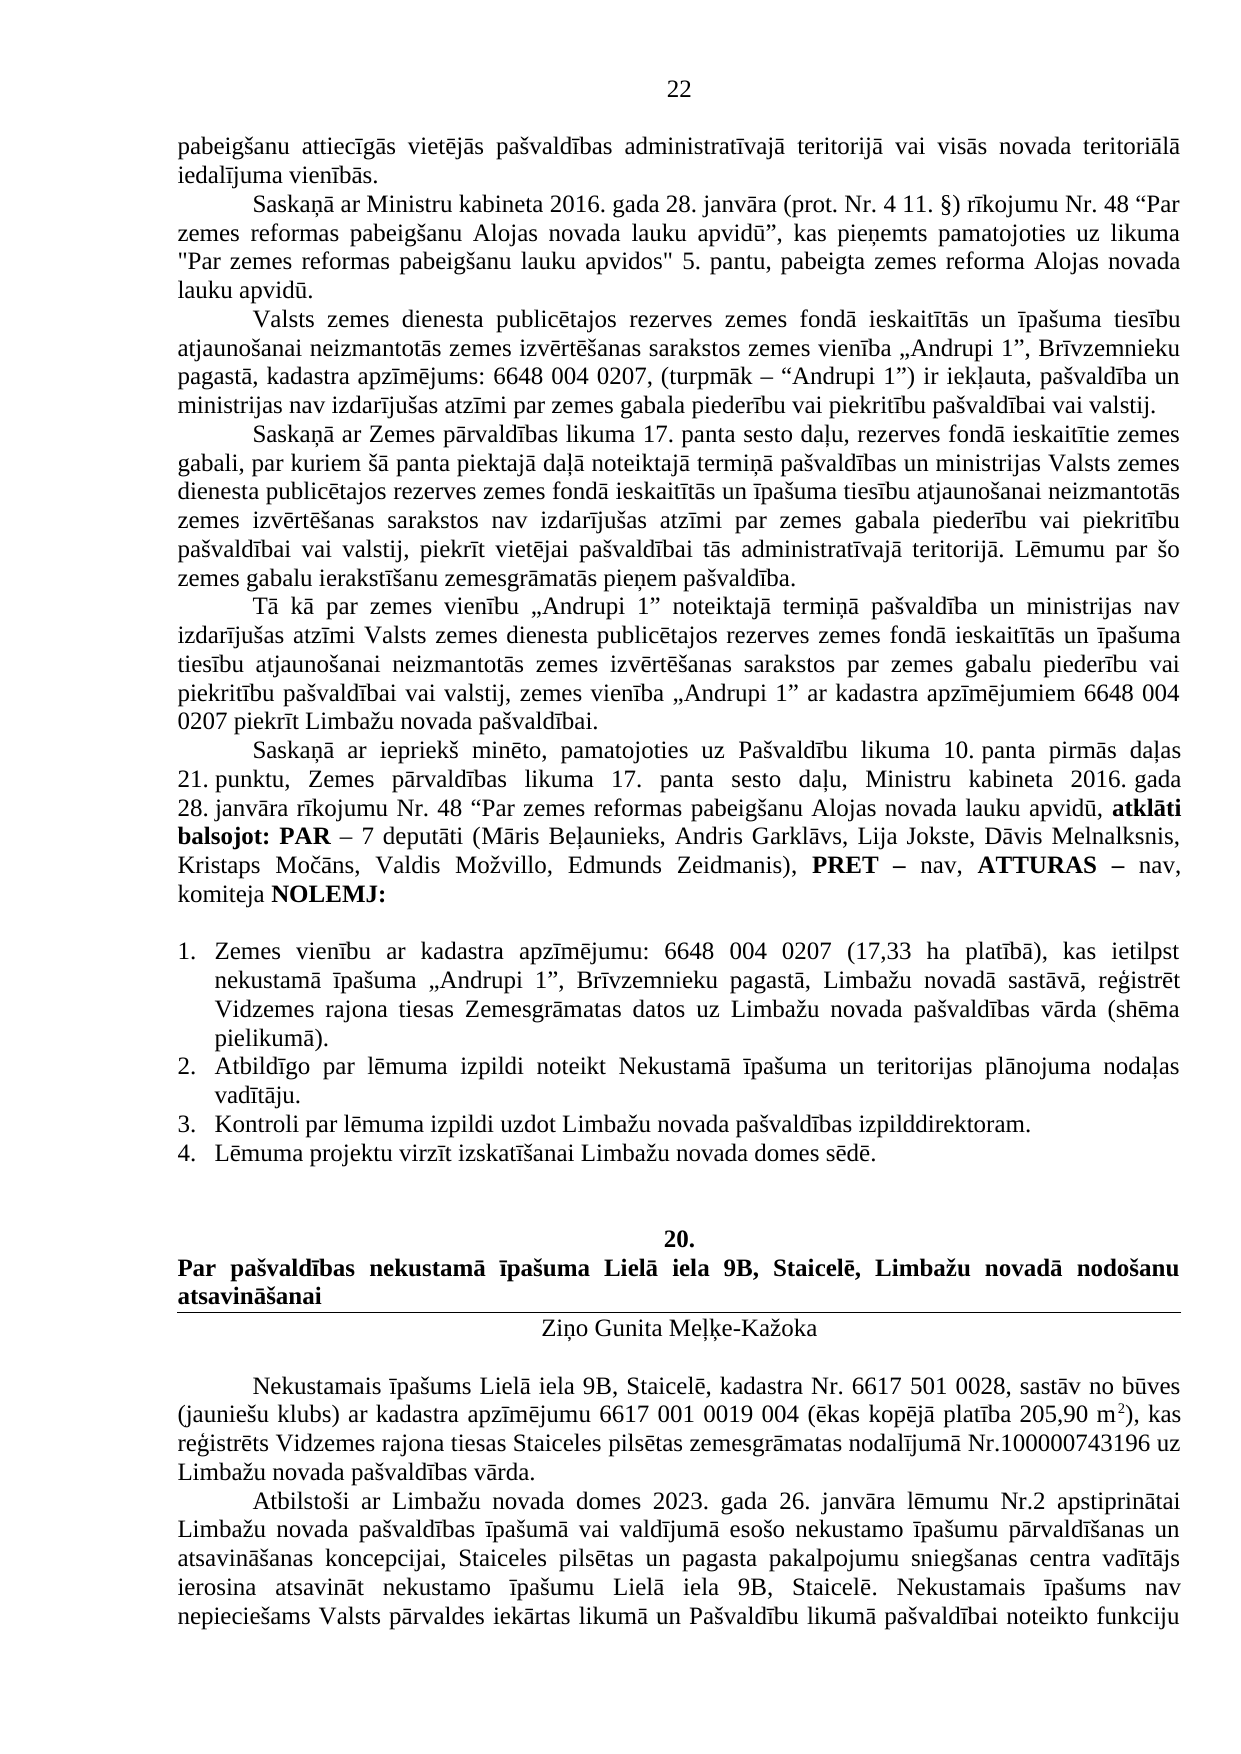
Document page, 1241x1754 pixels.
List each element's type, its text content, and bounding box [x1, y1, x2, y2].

text Saskaņā ar Ministru kabineta 2016. gada 28. janvāra (prot. Nr. 4 11. §) rīkojumu Nr. 48 “Par zemes reformas pabeigšanu Alojas novada lauku apvidū”, kas pieņemts pamatojoties uz likuma "Par zemes reformas pabeigšanu lauku apvidos" 5. pantu, pabeigta zemes reforma Alojas novada lauku apvidū. [177, 189, 1181, 304]
list Kontroli par lēmuma izpildi uzdot Limbažu novada pašvaldības izpilddirektoram. [177, 1109, 1181, 1138]
text Valsts zemes dienesta publicētajos rezerves zemes fondā ieskaitītās un īpašuma tiesību atjaunošanai neizmantotās zemes izvērtēšanas sarakstos zemes vienība „Andrupi 1”, Brīvzemnieku pagastā, kadastra apzīmējums: 6648 004 0207, (turpmāk – “Andrupi 1”) ir iekļauta, pašvaldība un ministrijas nav izdarījušas atzīmi par zemes gabala piederību vai piekritību pašvaldībai vai valstij. [177, 304, 1181, 419]
text Ziņo Gunita Meļķe-Kažoka [177, 1313, 1181, 1342]
text Nekustamais īpašums Lielā iela 9B, Staicelē, kadastra Nr. 6617 501 0028, sastāv no būves (jauniešu klubs) ar kadastra apzīmējumu 6617 001 0019 004 (ēkas kopējā platība 205,90 m2), kas reģistrēts Vidzemes rajona tiesas Staiceles pilsētas zemesgrāmatas nodalījumā Nr.100000743196 uz Limbažu novada pašvaldības vārda. [177, 1371, 1181, 1486]
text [177, 131, 1181, 189]
text 20. [177, 1224, 1181, 1253]
list Lēmuma projektu virzīt izskatīšanai Limbažu novada domes sēdē. [177, 1138, 1181, 1166]
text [177, 1486, 1181, 1629]
list Atbildīgo par lēmuma izpildi noteikt Nekustamā īpašuma un teritorijas plānojuma nodaļas vadītāju. [177, 1051, 1181, 1109]
text Par pašvaldības nekustamā īpašuma Lielā iela 9B, Staicelē, Limbažu novadā nodošanu atsavināšanai [177, 1253, 1181, 1312]
text Saskaņā ar iepriekš minēto, pamatojoties uz Pašvaldību likuma 10. panta pirmās daļas 21. punktu, Zemes pārvaldības likuma 17. panta sesto daļu, Ministru kabineta 2016. gada 28. janvāra rīkojumu Nr. 48 “Par zemes reformas pabeigšanu Alojas novada lauku apvidū, atklāti balsojot: PAR – 7 deputāti (Māris Beļaunieks, Andris Garklāvs, Lija Jokste, Dāvis Melnalksnis, Kristaps Močāns, Valdis Možvillo, Edmunds Zeidmanis), PRET – nav, ATTURAS – nav, komiteja NOLEMJ: [177, 735, 1181, 908]
list Zemes vienību ar kadastra apzīmējumu: 6648 004 0207 (17,33 ha platībā), kas ietilpst nekustamā īpašuma „Andrupi 1”, Brīvzemnieku pagastā, Limbažu novadā sastāvā, reģistrēt Vidzemes rajona tiesas Zemesgrāmatas datos uz Limbažu novada pašvaldības vārda (shēma pielikumā). [177, 936, 1181, 1051]
text Saskaņā ar Zemes pārvaldības likuma 17. panta sesto daļu, rezerves fondā ieskaitītie zemes gabali, par kuriem šā panta piektajā daļā noteiktajā termiņā pašvaldības un ministrijas Valsts zemes dienesta publicētajos rezerves zemes fondā ieskaitītās un īpašuma tiesību atjaunošanai neizmantotās zemes izvērtēšanas sarakstos nav izdarījušas atzīmi par zemes gabala piederību vai piekritību pašvaldībai vai valstij, piekrīt vietējai pašvaldībai tās administratīvajā teritorijā. Lēmumu par šo zemes gabalu ierakstīšanu zemesgrāmatās pieņem pašvaldība. [177, 419, 1181, 591]
text Tā kā par zemes vienību „Andrupi 1” noteiktajā termiņā pašvaldība un ministrijas nav izdarījušas atzīmi Valsts zemes dienesta publicētajos rezerves zemes fondā ieskaitītās un īpašuma tiesību atjaunošanai neizmantotās zemes izvērtēšanas sarakstos par zemes gabalu piederību vai piekritību pašvaldībai vai valstij, zemes vienība „Andrupi 1” ar kadastra apzīmējumiem 6648 004 0207 piekrīt Limbažu novada pašvaldībai. [177, 591, 1181, 735]
